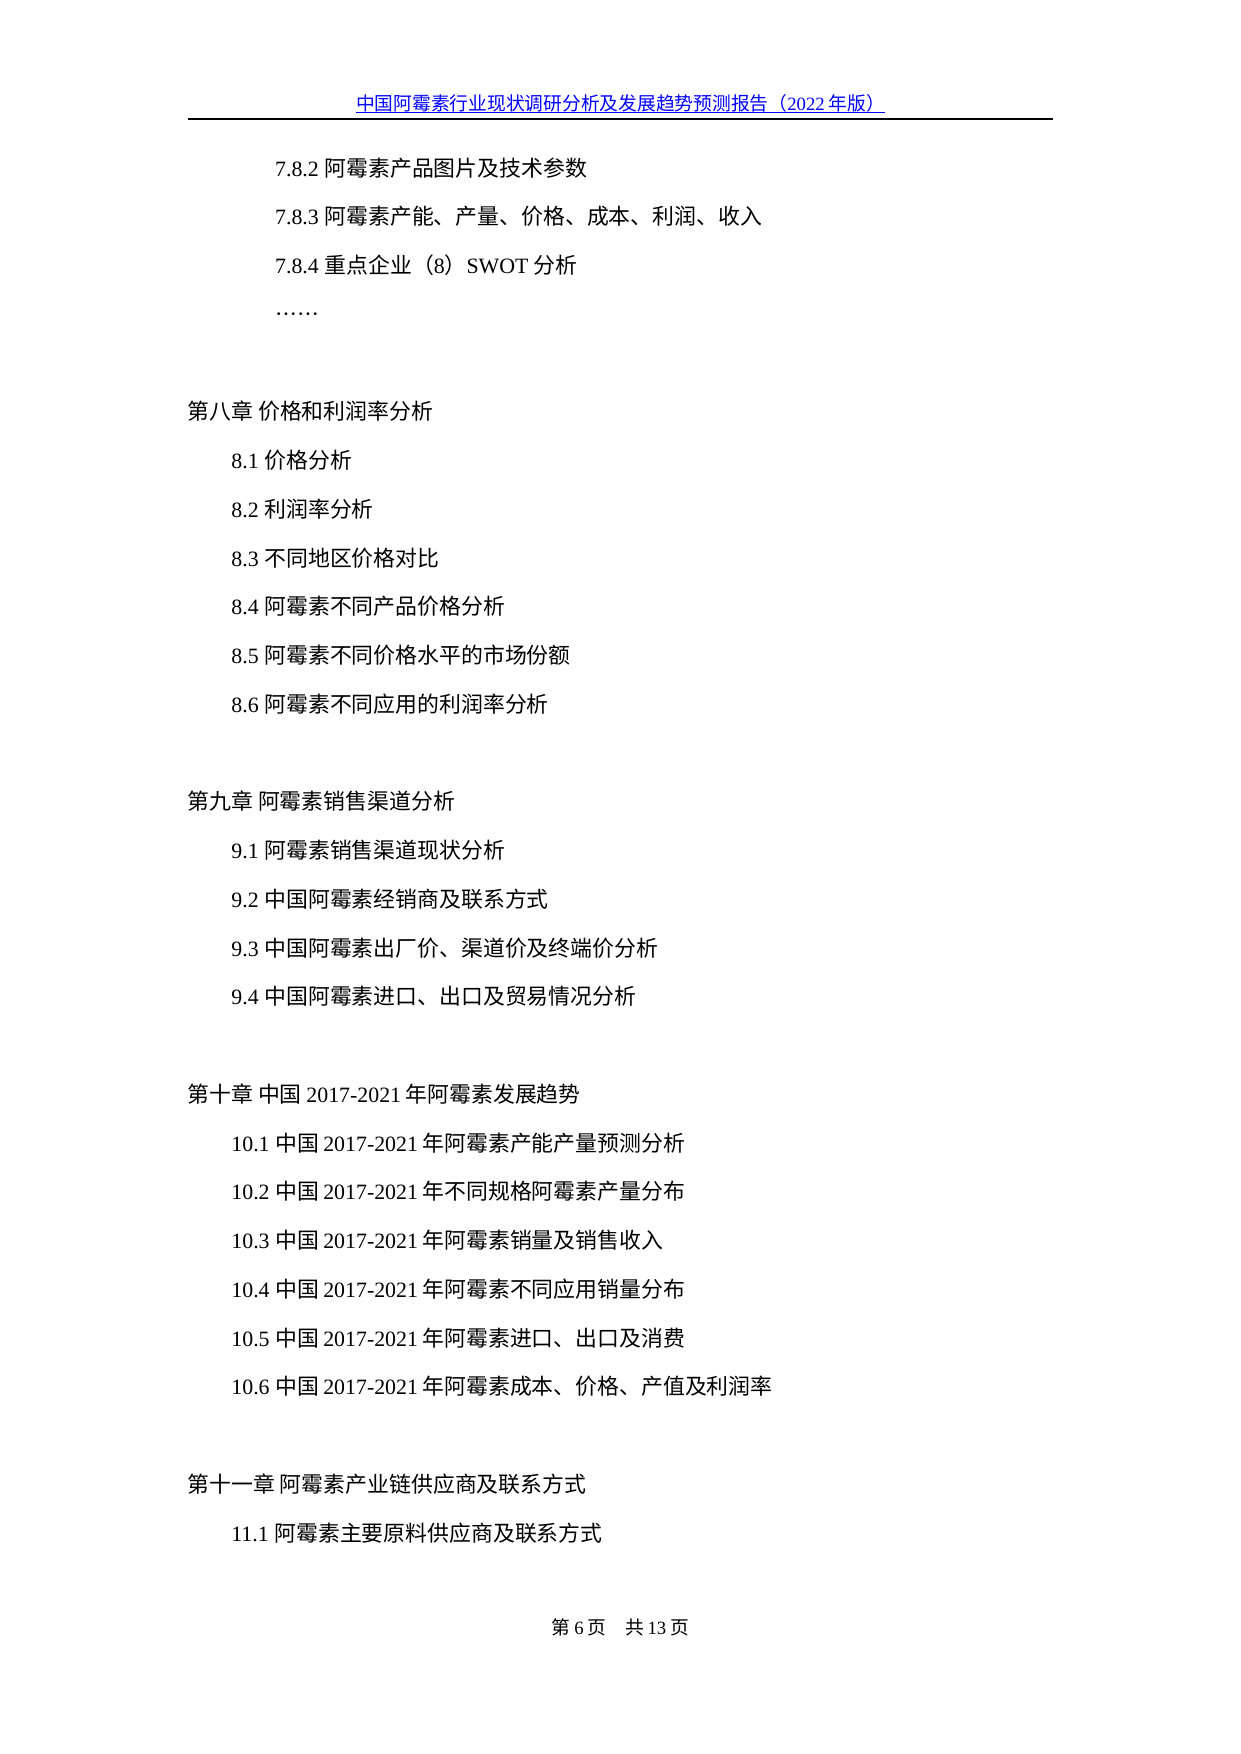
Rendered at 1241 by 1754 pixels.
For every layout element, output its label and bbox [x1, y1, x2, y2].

text [187, 150, 1053, 1548]
